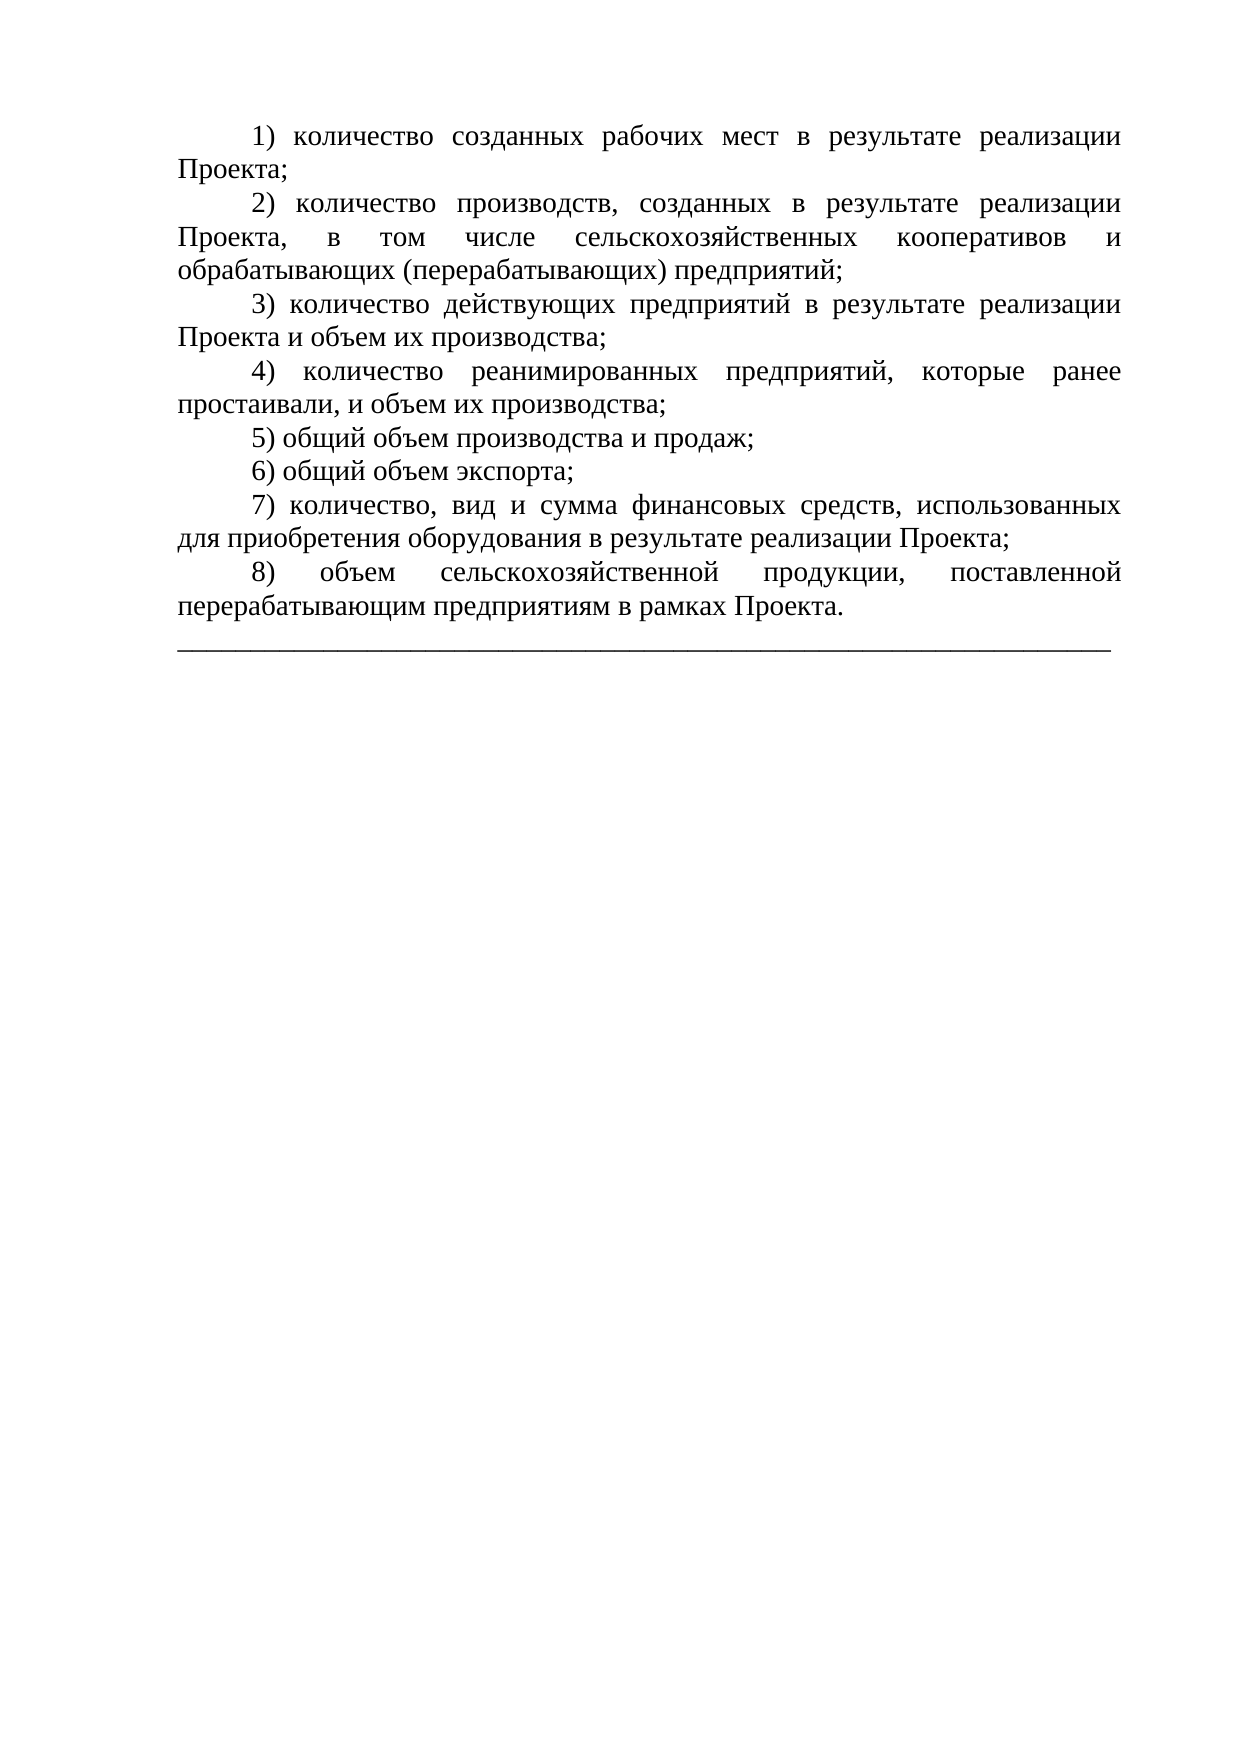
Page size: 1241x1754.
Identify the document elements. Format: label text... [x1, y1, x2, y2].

text 1) количество созданных рабочих мест в результате реализации Проекта; [177, 118, 1122, 185]
text 6) общий объем экспорта; [177, 453, 1122, 487]
text ________________________________________________________________ [177, 621, 1122, 655]
text 3) количество действующих предприятий в результате реализации Проекта и объем их производства; [177, 286, 1122, 353]
text 2) количество производств, созданных в результате реализации Проекта, в том числе сельскохозяйственных кооперативов и обрабатывающих (перерабатывающих) предприятий; [177, 185, 1122, 286]
text 8) объем сельскохозяйственной продукции, поставленной перерабатывающим предприятиям в рамках Проекта. [177, 554, 1122, 621]
text 4) количество реанимированных предприятий, которые ранее простаивали, и объем их производства; [177, 353, 1122, 420]
text 5) общий объем производства и продаж; [177, 420, 1122, 453]
text 7) количество, вид и сумма финансовых средств, использованных для приобретения оборудования в результате реализации Проекта; [177, 487, 1122, 554]
